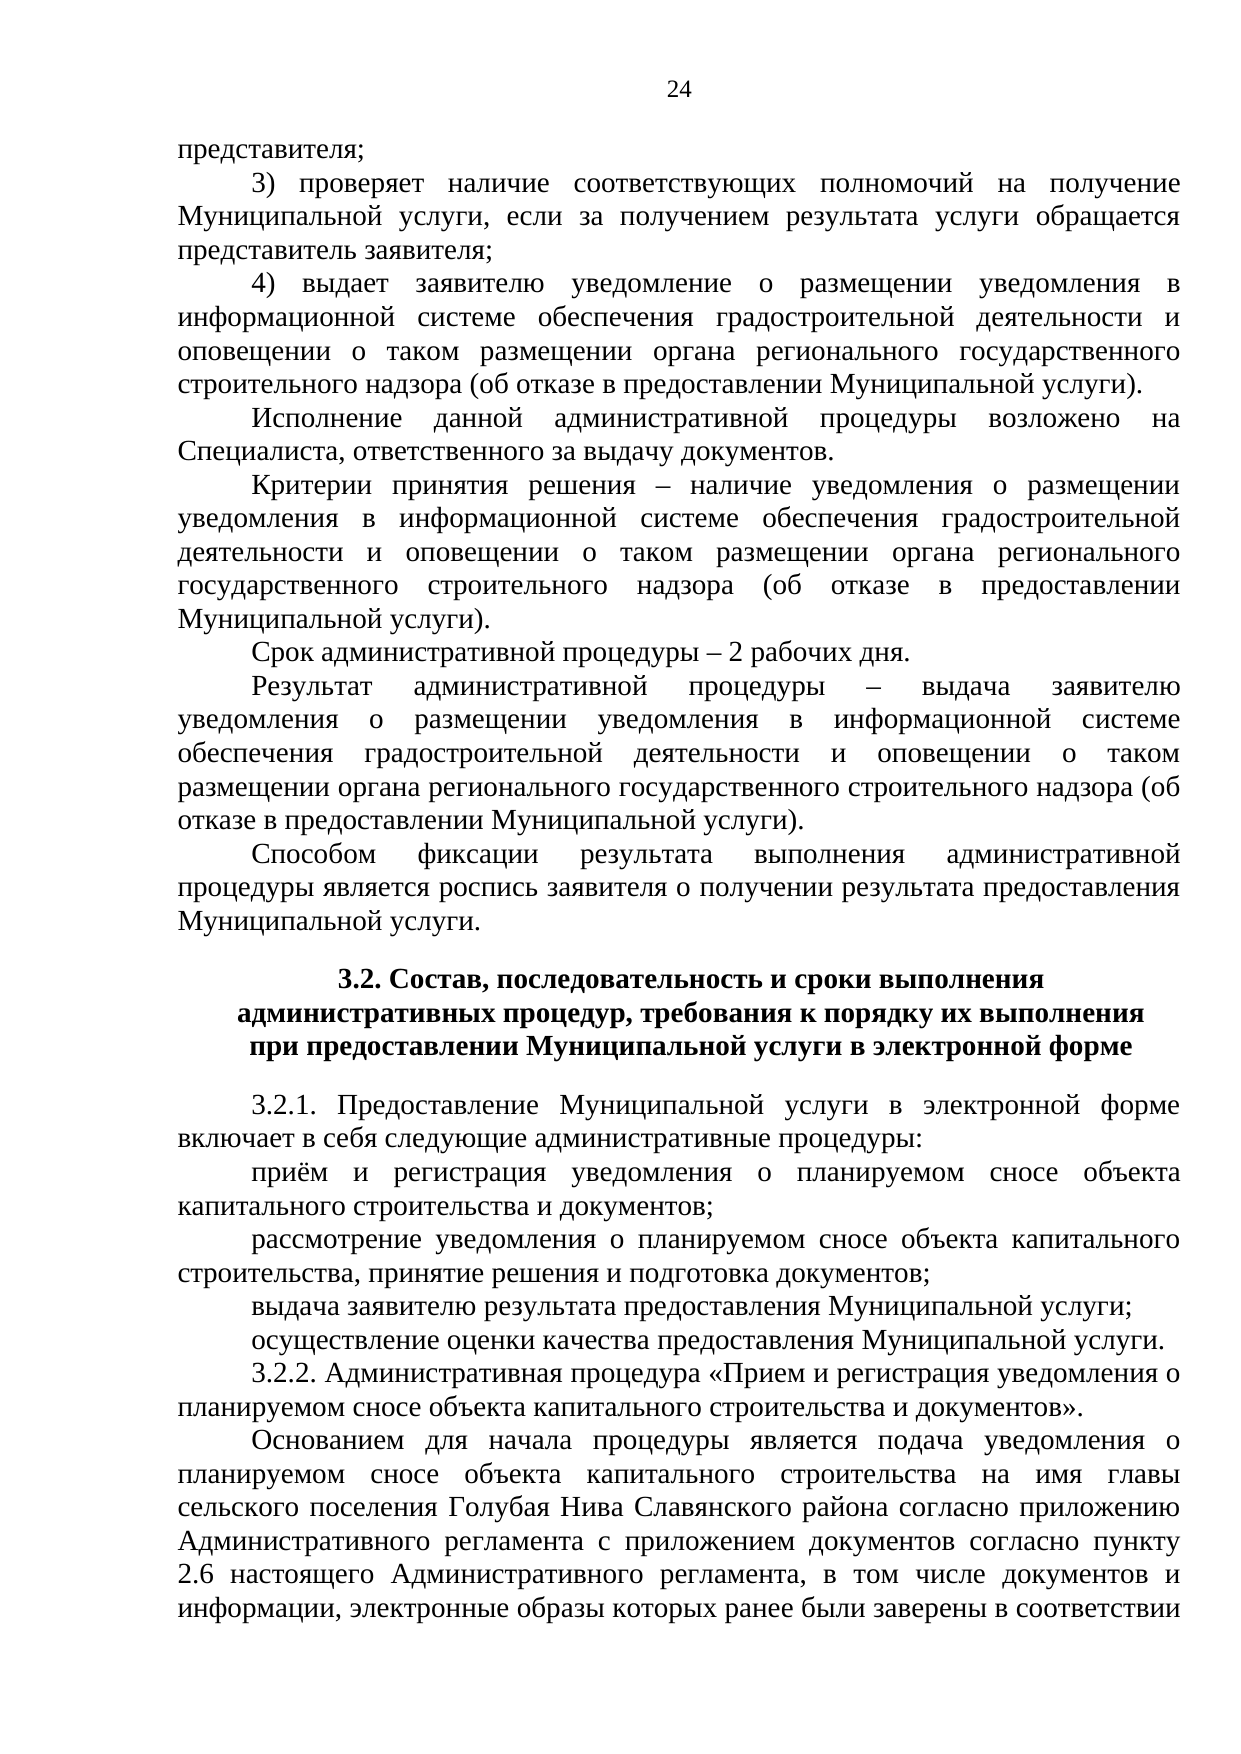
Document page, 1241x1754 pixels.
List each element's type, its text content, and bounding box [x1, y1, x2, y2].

text осуществление оценки качества предоставления Муниципальной услуги. [177, 1322, 1181, 1355]
text Срок административной процедуры – 2 рабочих дня. [177, 634, 1181, 668]
text Критерии принятия решения – наличие уведомления о размещении уведомления в информационной системе обеспечения градостроительной деятельности и оповещении о таком размещении органа регионального государственного строительного надзора (об отказе в предоставлении Муниципальной услуги). [177, 467, 1181, 634]
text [177, 131, 1181, 165]
text 3) проверяет наличие соответствующих полномочий на получение Муниципальной услуги, если за получением результата услуги обращается представитель заявителя; [177, 165, 1181, 266]
text выдача заявителю результата предоставления Муниципальной услуги; [177, 1288, 1181, 1322]
text приём и регистрация уведомления о планируемом сносе объекта капитального строительства и документов; [177, 1154, 1181, 1221]
text 3.2. Состав, последовательность и сроки выполнения административных процедур, требования к порядку их выполнения при предоставлении Муниципальной услуги в электронной форме [230, 961, 1152, 1062]
text рассмотрение уведомления о планируемом сносе объекта капитального строительства, принятие решения и подготовка документов; [177, 1221, 1181, 1288]
text Исполнение данной административной процедуры возложено на Специалиста, ответственного за выдачу документов. [177, 400, 1181, 467]
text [177, 1422, 1181, 1624]
text Способом фиксации результата выполнения административной процедуры является роспись заявителя о получении результата предоставления Муниципальной услуги. [177, 836, 1181, 936]
text Результат административной процедуры – выдача заявителю уведомления о размещении уведомления в информационной системе обеспечения градостроительной деятельности и оповещении о таком размещении органа регионального государственного строительного надзора (об отказе в предоставлении Муниципальной услуги). [177, 668, 1181, 836]
text 4) выдает заявителю уведомление о размещении уведомления в информационной системе обеспечения градостроительной деятельности и оповещении о таком размещении органа регионального государственного строительного надзора (об отказе в предоставлении Муниципальной услуги). [177, 266, 1181, 400]
text 3.2.1. Предоставление Муниципальной услуги в электронной форме включает в себя следующие административные процедуры: [177, 1087, 1181, 1154]
text 3.2.2. Административная процедура «Прием и регистрация уведомления о планируемом сносе объекта капитального строительства и документов». [177, 1355, 1181, 1422]
